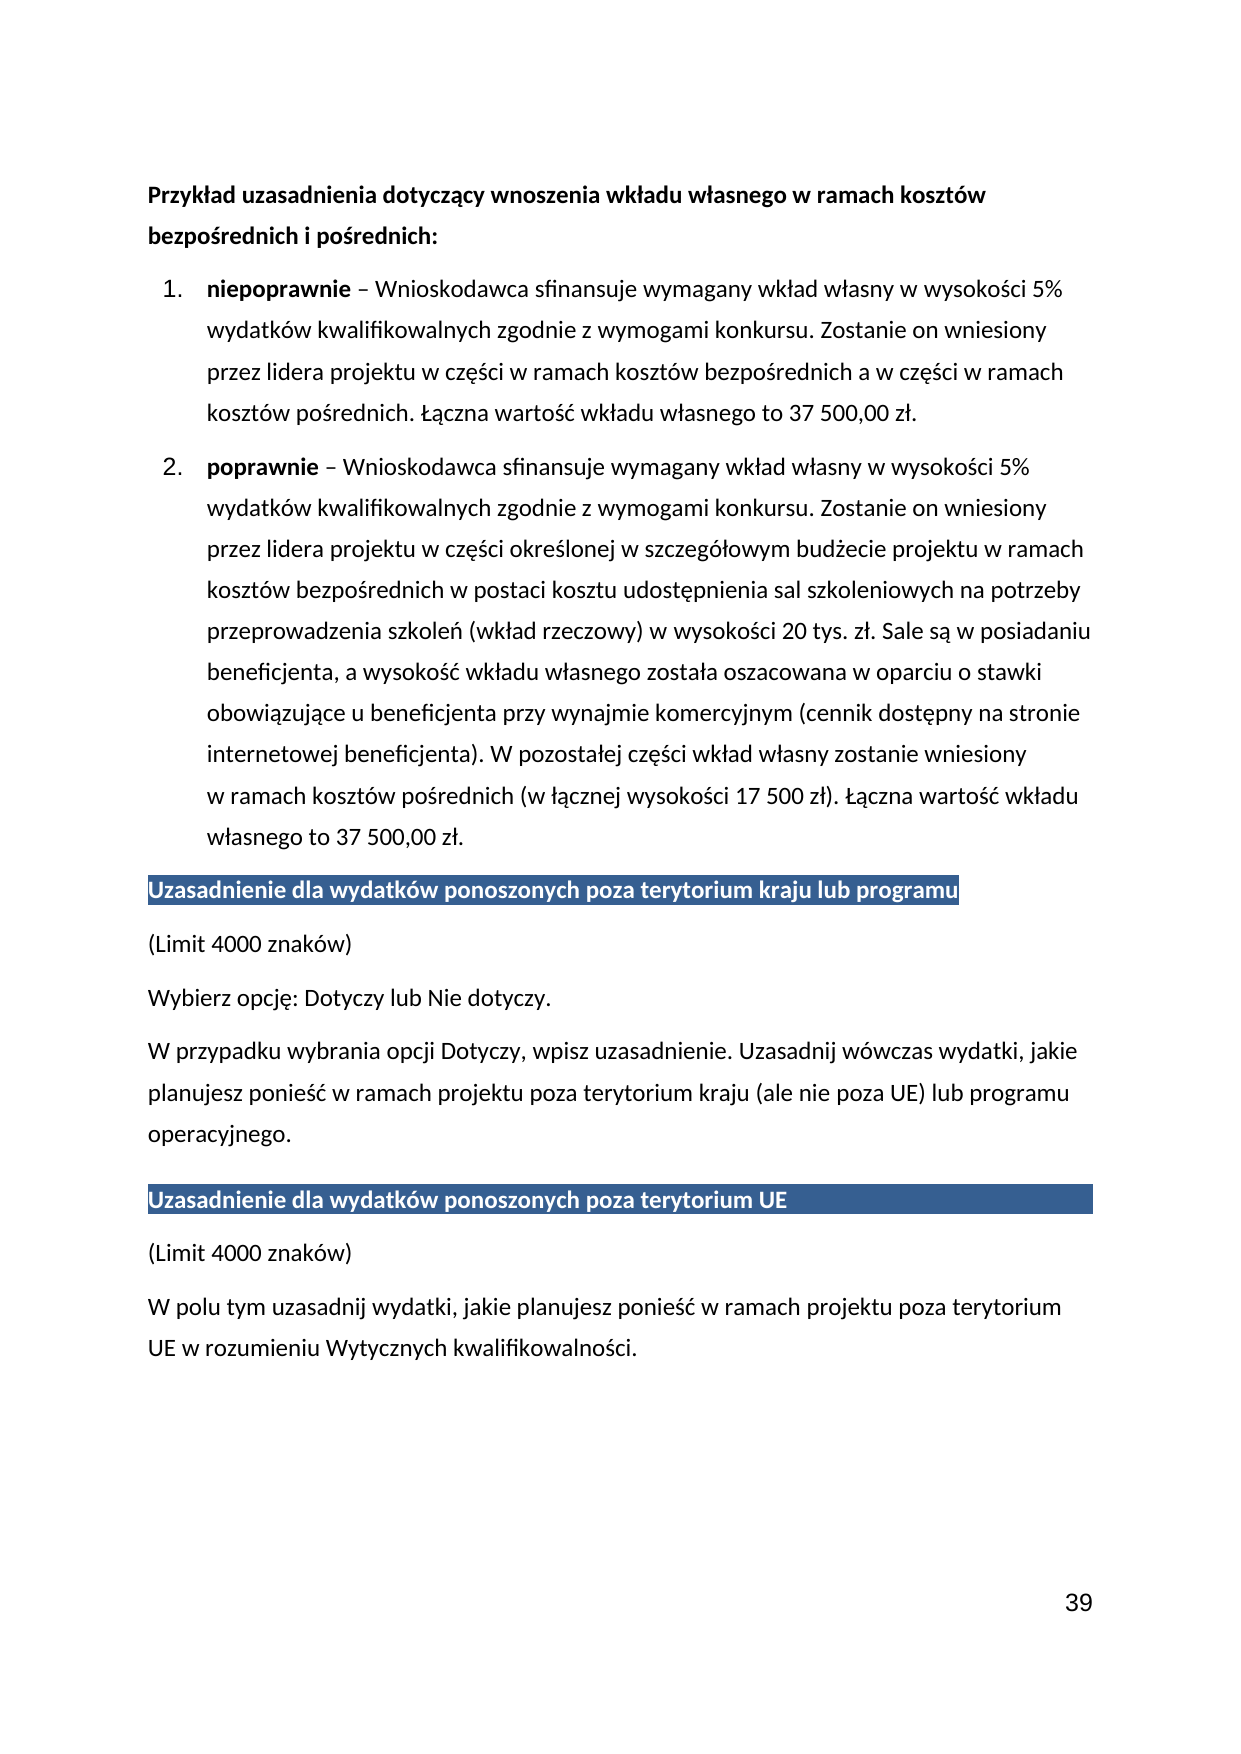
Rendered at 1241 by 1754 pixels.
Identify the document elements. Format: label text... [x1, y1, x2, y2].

text Przykład uzasadnienia dotyczący wnoszenia wkładu własnego w ramach kosztów bezpośrednich i pośrednich: [148, 179, 1093, 250]
text W przypadku wybrania opcji Dotyczy, wpisz uzasadnienie. Uzasadnij wówczas wydatki, jakie planujesz ponieść w ramach projektu poza terytorium kraju (ale nie poza UE) lub programu operacyjnego. [148, 1036, 1093, 1148]
list poprawnie – Wnioskodawca sfinansuje wymagany wkład własny w wysokości 5% wydatków kwalifikowalnych zgodnie z wymogami konkursu. Zostanie on wniesiony przez lidera projektu w części określonej w szczegółowym budżecie projektu w ramach kosztów bezpośrednich w postaci kosztu udostępnienia sal szkoleniowych na potrzeby przeprowadzenia szkoleń (wkład rzeczowy) w wysokości 20 tys. zł. Sale są w posiadaniu beneficjenta, a wysokość wkładu własnego została oszacowana w oparciu o stawki obowiązujące u beneficjenta przy wynajmie komercyjnym (cennik dostępny na stronie internetowej beneficjenta). W pozostałej części wkład własny zostanie wniesiony w ramach kosztów pośrednich (w łącznej wysokości 17 500 zł). Łączna wartość wkładu własnego to 37 500,00 zł. [162, 451, 1093, 851]
text Uzasadnienie dla wydatków ponoszonych poza terytorium kraju lub programu [148, 874, 1093, 905]
text (Limit 4000 znaków) [148, 1238, 1093, 1268]
text Wybierz opcję: Dotyczy lub Nie dotyczy. [148, 982, 1093, 1012]
subtitle Uzasadnienie dla wydatków ponoszonych poza terytorium UE [148, 1184, 1093, 1214]
text W polu tym uzasadnij wydatki, jakie planujesz ponieść w ramach projektu poza terytorium UE w rozumieniu Wytycznych kwalifikowalności. [148, 1291, 1093, 1363]
text (Limit 4000 znaków) [148, 928, 1093, 959]
list niepoprawnie – Wnioskodawca sfinansuje wymagany wkład własny w wysokości 5% wydatków kwalifikowalnych zgodnie z wymogami konkursu. Zostanie on wniesiony przez lidera projektu w części w ramach kosztów bezpośrednich a w części w ramach kosztów pośrednich. Łączna wartość wkładu własnego to 37 500,00 zł. [162, 273, 1093, 427]
